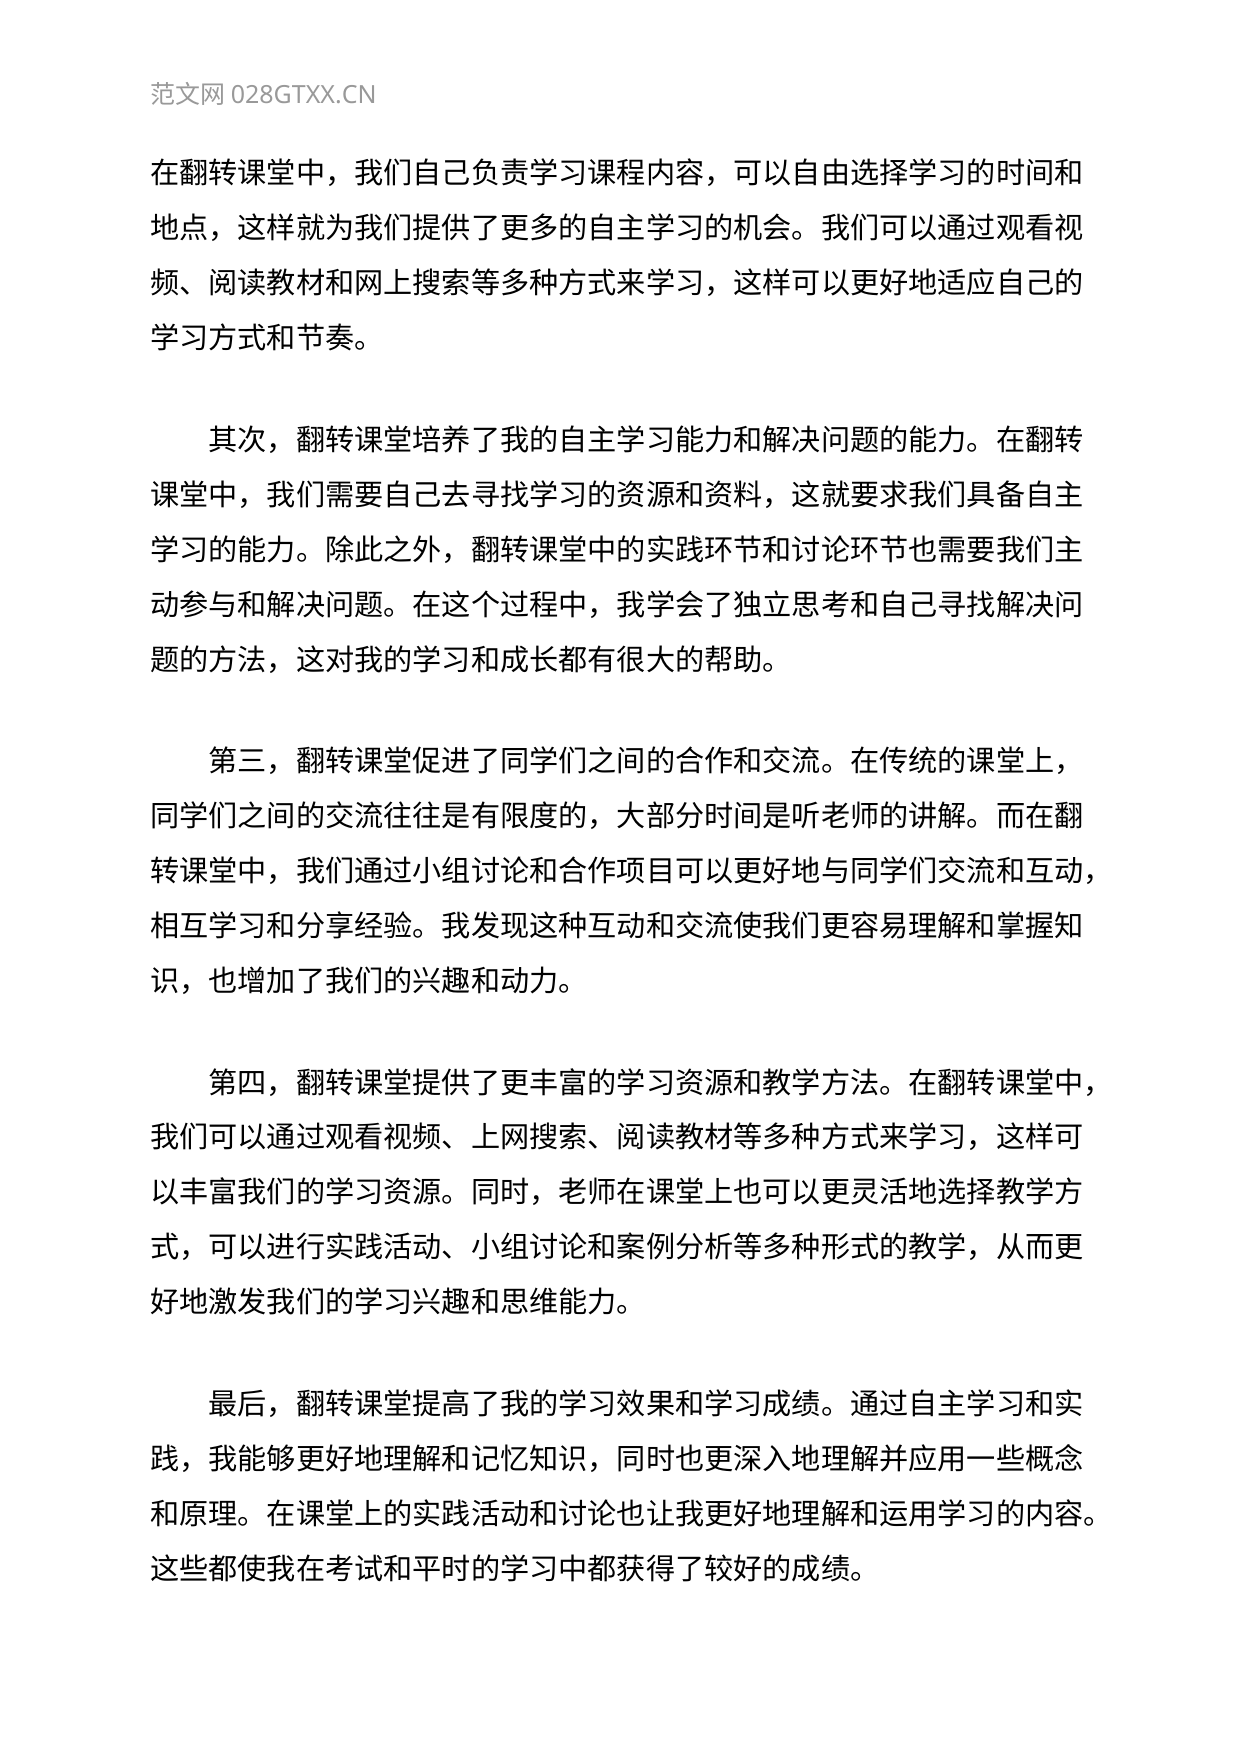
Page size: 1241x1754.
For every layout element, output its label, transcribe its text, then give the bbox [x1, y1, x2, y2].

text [150, 150, 1090, 357]
text 第三，翻转课堂促进了同学们之间的合作和交流。在传统的课堂上，同学们之间的交流往往是有限度的，大部分时间是听老师的讲解。而在翻转课堂中，我们通过小组讨论和合作项目可以更好地与同学们交流和互动，相互学习和分享经验。我发现这种互动和交流使我们更容易理解和掌握知识，也增加了我们的兴趣和动力。 [150, 738, 1090, 1000]
text 最后，翻转课堂提高了我的学习效果和学习成绩。通过自主学习和实践，我能够更好地理解和记忆知识，同时也更深入地理解并应用一些概念和原理。在课堂上的实践活动和讨论也让我更好地理解和运用学习的内容。这些都使我在考试和平时的学习中都获得了较好的成绩。 [150, 1381, 1090, 1587]
text 第四，翻转课堂提供了更丰富的学习资源和教学方法。在翻转课堂中，我们可以通过观看视频、上网搜索、阅读教材等多种方式来学习，这样可以丰富我们的学习资源。同时，老师在课堂上也可以更灵活地选择教学方式，可以进行实践活动、小组讨论和案例分析等多种形式的教学，从而更好地激发我们的学习兴趣和思维能力。 [150, 1059, 1090, 1321]
text 其次，翻转课堂培养了我的自主学习能力和解决问题的能力。在翻转课堂中，我们需要自己去寻找学习的资源和资料，这就要求我们具备自主学习的能力。除此之外，翻转课堂中的实践环节和讨论环节也需要我们主动参与和解决问题。在这个过程中，我学会了独立思考和自己寻找解决问题的方法，这对我的学习和成长都有很大的帮助。 [150, 416, 1090, 678]
